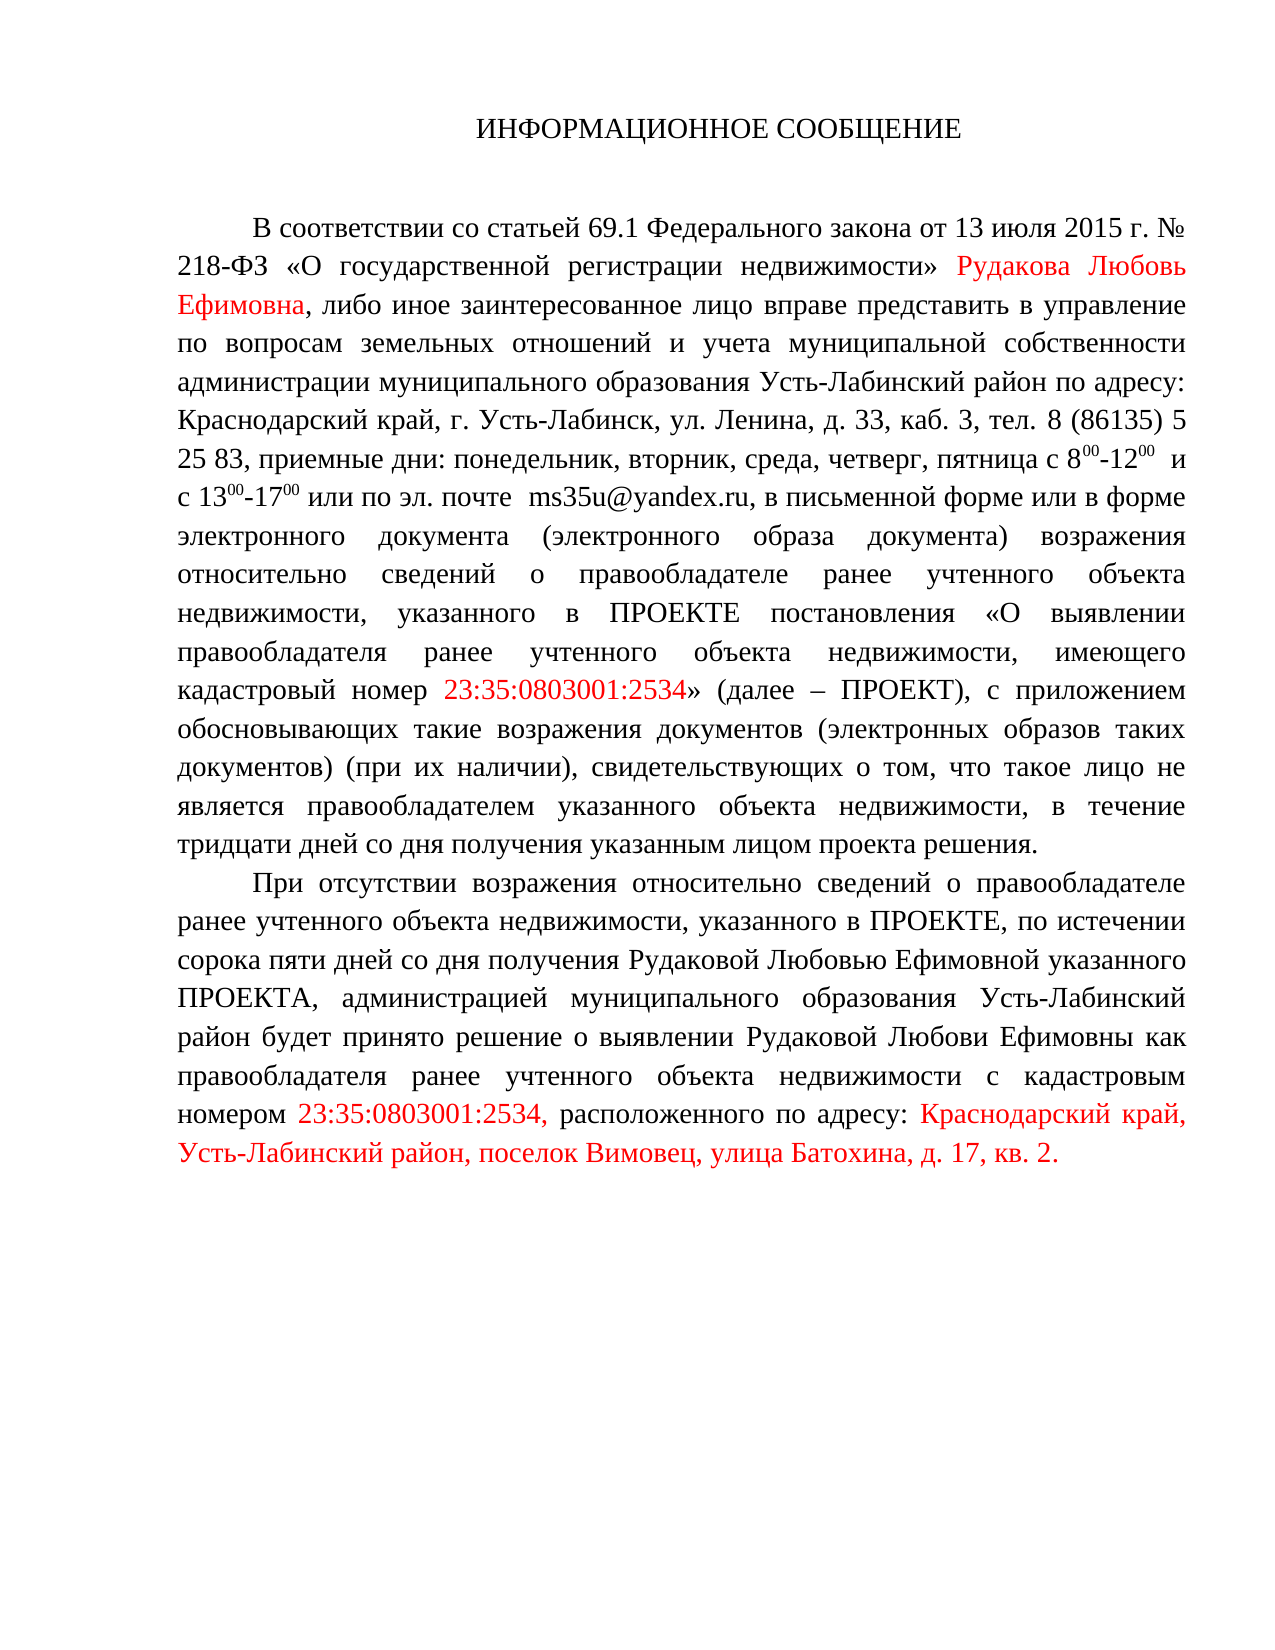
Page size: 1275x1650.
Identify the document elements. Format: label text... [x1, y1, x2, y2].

text При отсутствии возражения относительно сведений о правообладателе ранее учтенного объекта недвижимости, указанного в ПРОЕКТЕ, по истечении сорока пяти дней со дня получения Рудаковой Любовью Ефимовной указанного ПРОЕКТА, администрацией муниципального образования Усть-Лабинский район будет принято решение о выявлении Рудаковой Любови Ефимовны как правообладателя ранее учтенного объекта недвижимости с кадастровым номером 23:35:0803001:2534, расположенного по адресу: Краснодарский край, Усть-Лабинский район, поселок Вимовец, улица Батохина, д. 17, кв. 2. [177, 865, 1186, 1168]
text В соответствии со статьей 69.1 Федерального закона от 13 июля 2015 г. № 218-ФЗ «О государственной регистрации недвижимости» Рудакова Любовь Ефимовна, либо иное заинтересованное лицо вправе представить в управление по вопросам земельных отношений и учета муниципальной собственности администрации муниципального образования Усть-Лабинский район по адресу: Краснодарский край, г. Усть-Лабинск, ул. Ленина, д. 33, каб. 3, тел. 8 (86135) 5 25 83, приемные дни: понедельник, вторник, среда, четверг, пятница с 800-1200 и с 1300-1700 или по эл. почте ms35u@yandex.ru, в письменной форме или в форме электронного документа (электронного образа документа) возражения относительно сведений о правообладателе ранее учтенного объекта недвижимости, указанного в ПРОЕКТЕ постановления «О выявлении правообладателя ранее учтенного объекта недвижимости, имеющего кадастровый номер 23:35:0803001:2534» (далее – ПРОЕКТ), с приложением обосновывающих такие возражения документов (электронных образов таких документов) (при их наличии), свидетельствующих о том, что такое лицо не является правообладателем указанного объекта недвижимости, в течение тридцати дней со дня получения указанным лицом проекта решения. [177, 210, 1186, 860]
text ИНФОРМАЦИОННОЕ СООБЩЕНИЕ [177, 118, 1186, 143]
